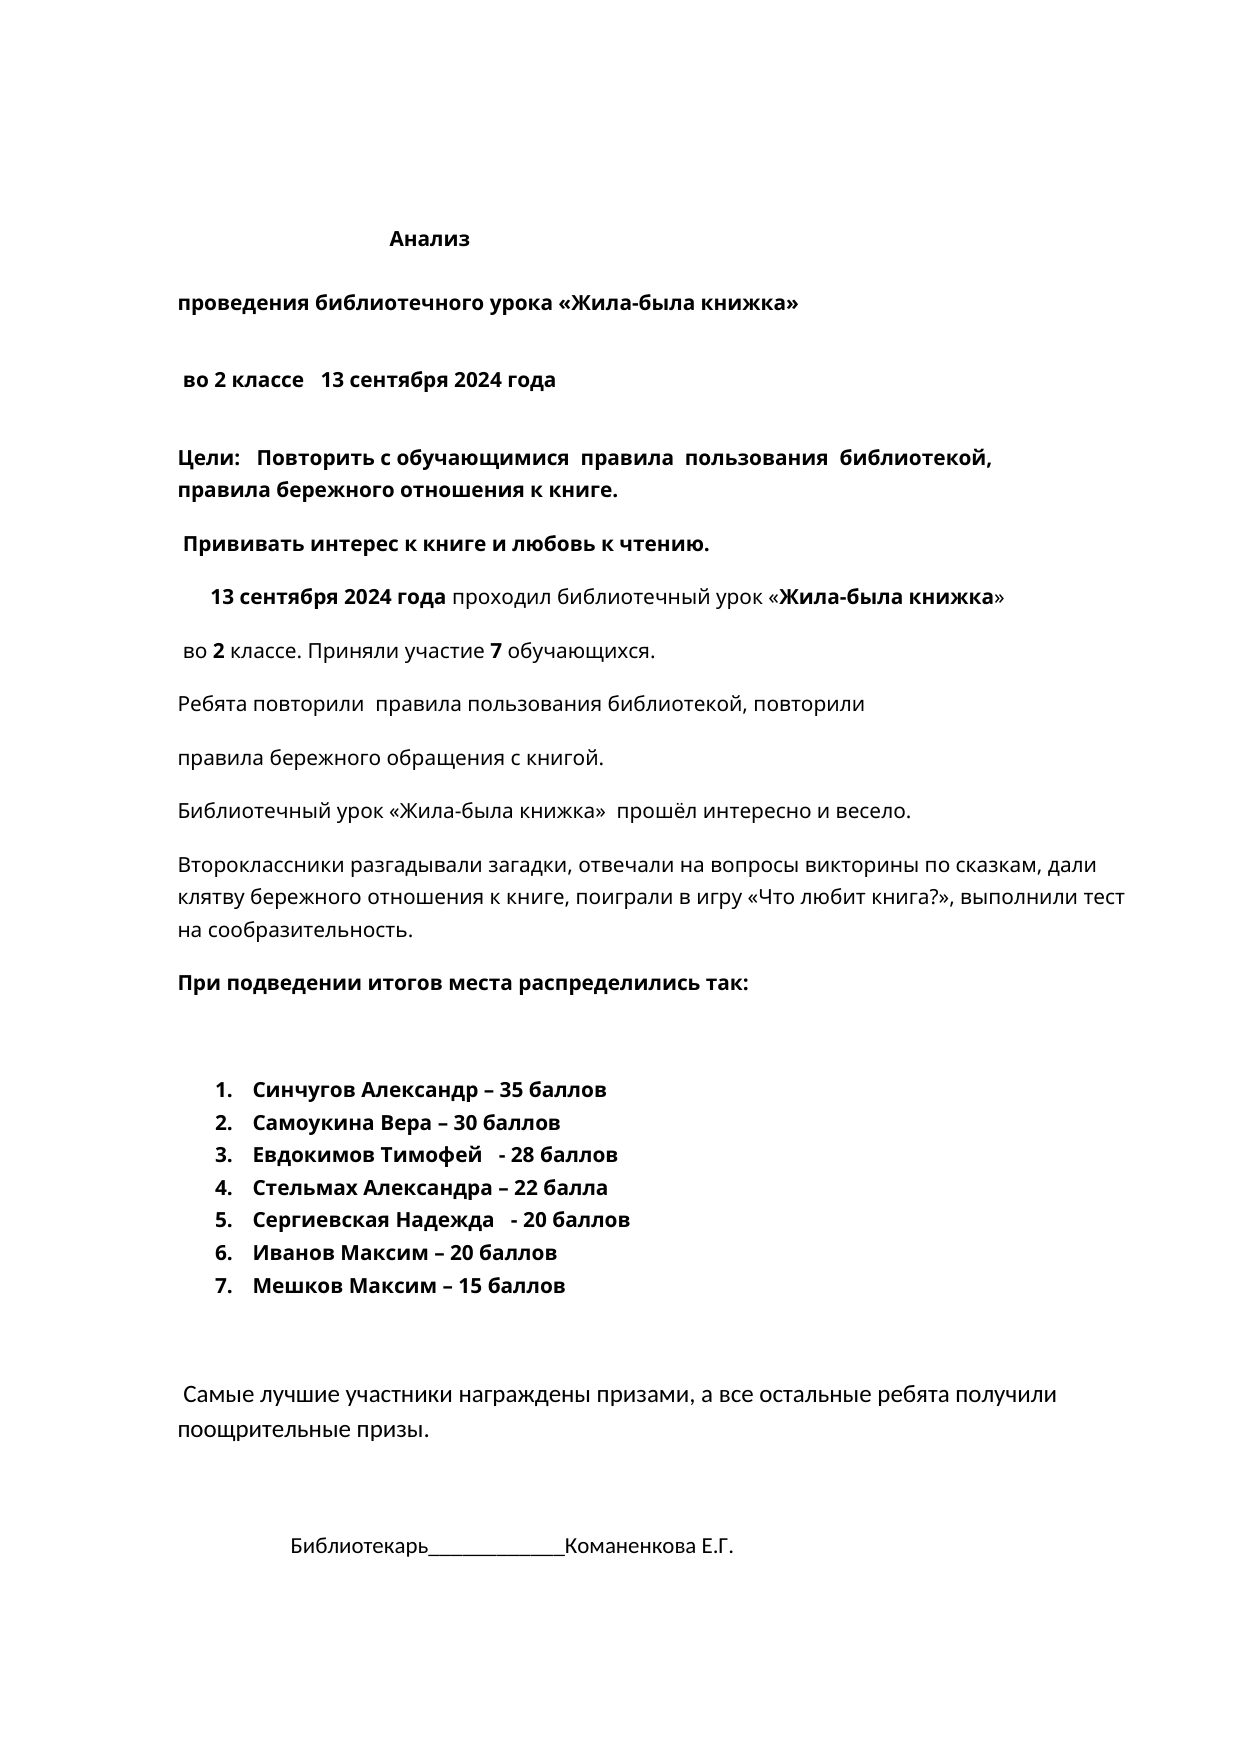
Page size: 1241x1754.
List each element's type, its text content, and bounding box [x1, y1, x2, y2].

list Мешков Максим – 15 баллов [215, 1271, 1152, 1299]
text Анализ [177, 224, 1152, 253]
text правила бережного обращения с книгой. [177, 743, 1152, 771]
text Второклассники разгадывали загадки, отвечали на вопросы викторины по сказкам, дали клятву бережного отношения к книге, поиграли в игру «Что любит книга?», выполнили тест на сообразительность. [177, 850, 1152, 943]
list Евдокимов Тимофей - 28 баллов [215, 1140, 1152, 1169]
text Прививать интерес к книге и любовь к чтению. [177, 529, 1152, 557]
text Библиотекарь____________Команенкова Е.Г. [177, 1531, 1152, 1559]
list Самоукина Вера – 30 баллов [215, 1108, 1152, 1136]
text проведения библиотечного урока «Жила-была книжка» [177, 288, 1152, 316]
text во 2 классе. Приняли участие 7 обучающихся. [177, 636, 1152, 664]
text во 2 классе 13 сентября 2024 года [177, 365, 1152, 394]
text Самые лучшие участники награждены призами, а все остальные ребята получили поощрительные призы. [177, 1378, 1152, 1443]
list Иванов Максим – 20 баллов [215, 1238, 1152, 1267]
text Цели: Повторить с обучающимися правила пользования библиотекой, правила бережного отношения к книге. [177, 443, 1152, 504]
list Синчугов Александр – 35 баллов [215, 1075, 1152, 1104]
text 13 сентября 2024 года проходил библиотечный урок «Жила-была книжка» [177, 582, 1152, 611]
text При подведении итогов места распределились так: [177, 968, 1152, 997]
text Библиотечный урок «Жила-была книжка» прошёл интересно и весело. [177, 796, 1152, 825]
text Ребята повторили правила пользования библиотекой, повторили [177, 689, 1152, 718]
list Стельмах Александра – 22 балла [215, 1173, 1152, 1201]
list Сергиевская Надежда - 20 баллов [215, 1206, 1152, 1234]
